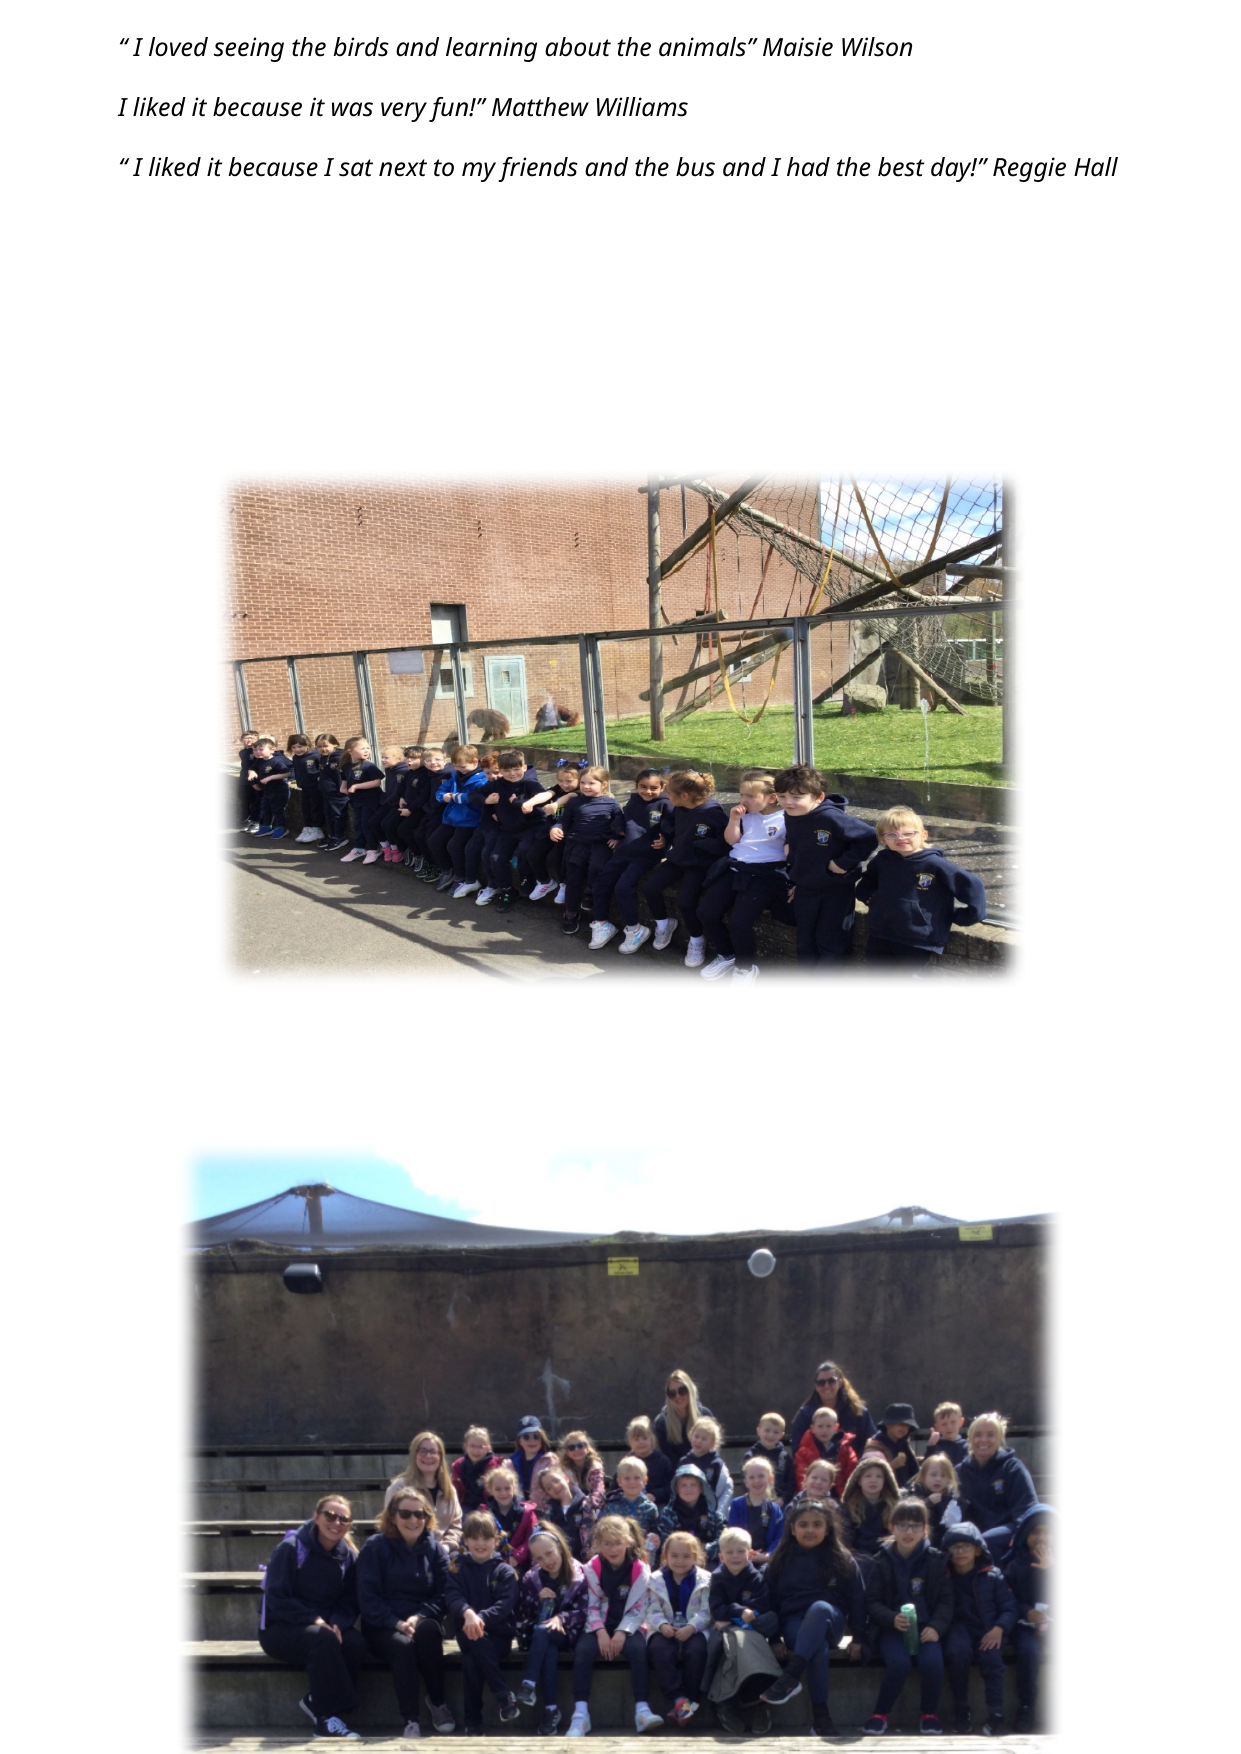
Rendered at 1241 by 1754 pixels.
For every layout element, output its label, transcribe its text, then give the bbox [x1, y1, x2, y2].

text “ I liked it because I sat next to my friends and the bus and I had the best day!” Reggie Hall [118, 149, 1122, 184]
picture [244, 498, 997, 960]
picture [205, 1169, 1035, 1754]
text I liked it because it was very fun!” Matthew Williams [118, 89, 1122, 124]
text “ I loved seeing the birds and learning about the animals” Maisie Wilson [118, 29, 1122, 64]
